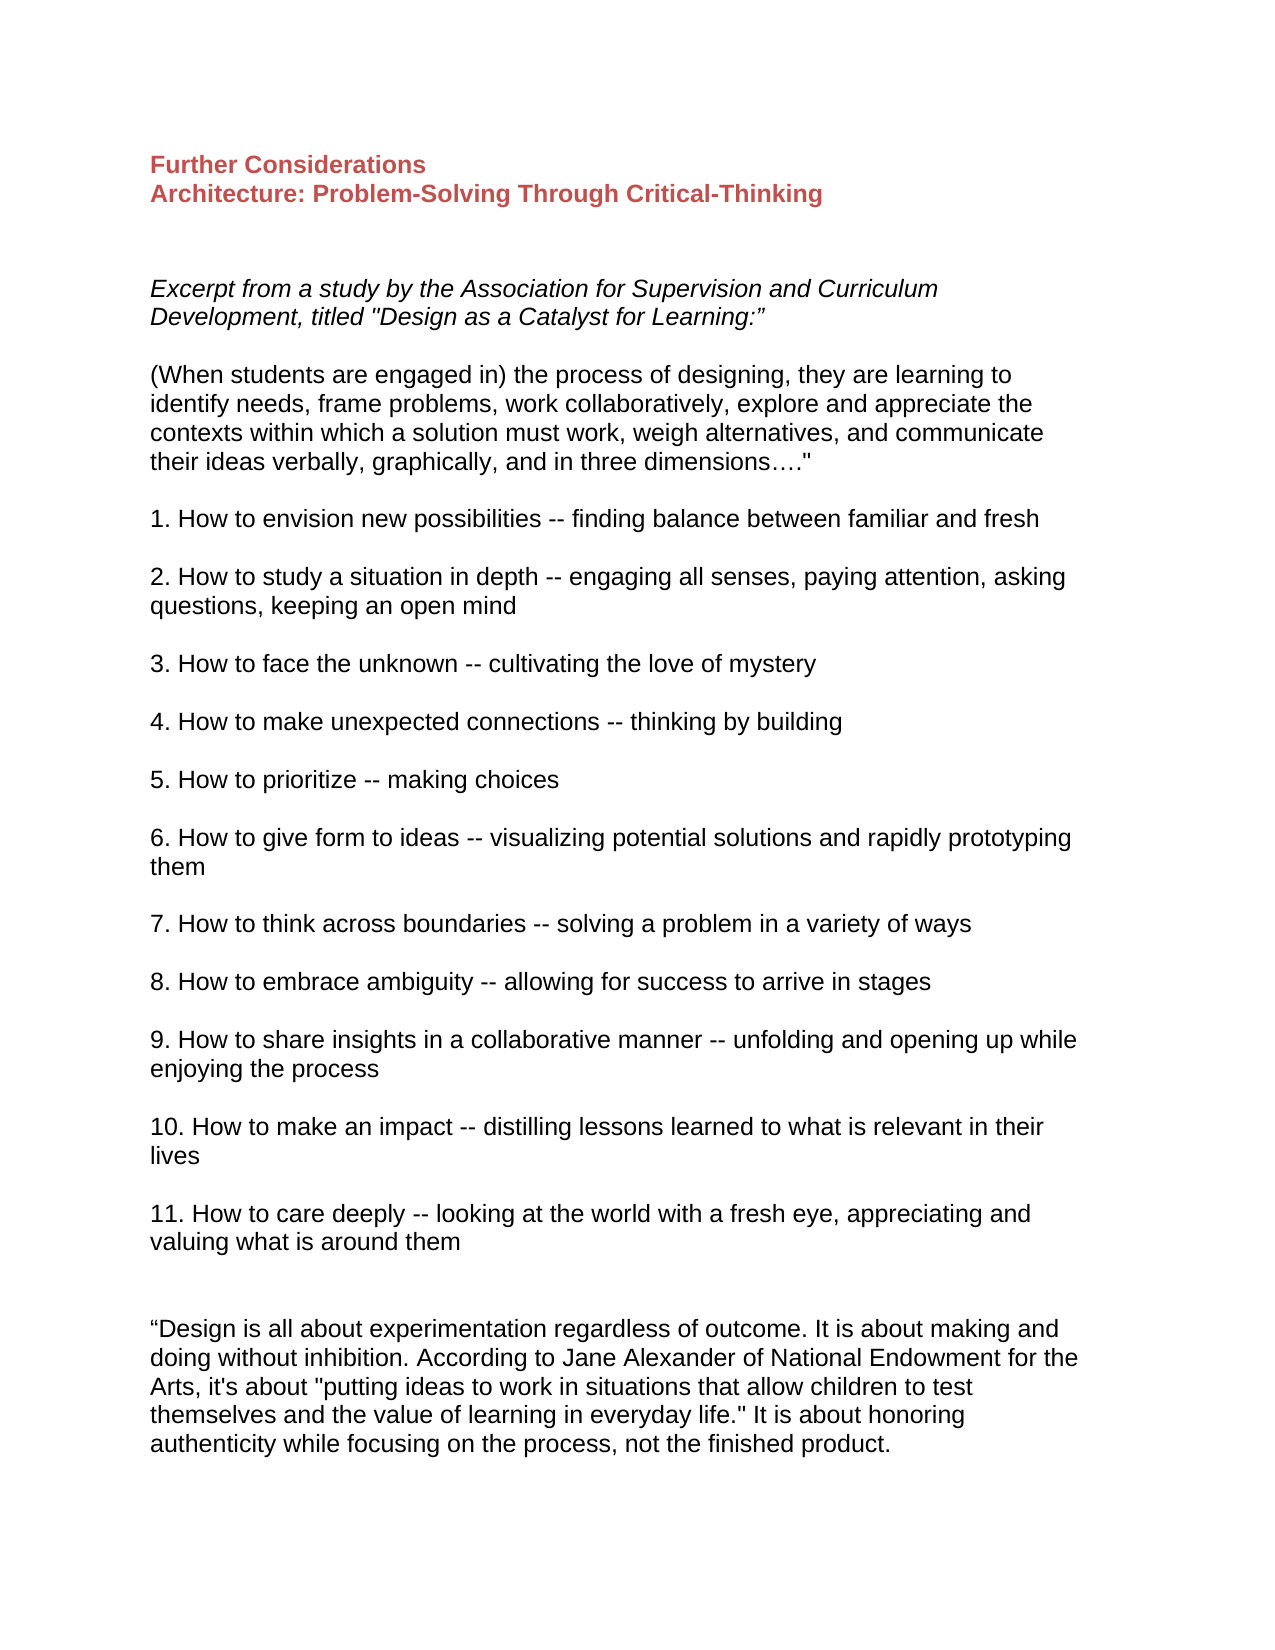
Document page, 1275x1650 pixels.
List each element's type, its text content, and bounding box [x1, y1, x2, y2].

text 9. How to share insights in a collaborative manner -- unfolding and opening up while enjoying the process [150, 1025, 1095, 1083]
text 2. How to study a situation in depth -- engaging all senses, paying attention, asking questions, keeping an open mind [150, 562, 1095, 620]
text 11. How to care deeply -- looking at the world with a fresh eye, appreciating and valuing what is around them [150, 1198, 1095, 1256]
text 6. How to give form to ideas -- visualizing potential solutions and rapidly prototyping them [150, 823, 1095, 880]
text 8. How to embrace ambiguity -- allowing for success to arrive in stages [150, 967, 1095, 996]
text 4. How to make unexpected connections -- thinking by building [150, 707, 1095, 736]
text “Design is all about experimentation regardless of outcome. It is about making and doing without inhibition. According to Jane Alexander of National Endowment for the Arts, it's about "putting ideas to work in situations that allow children to test themselves and the value of learning in everyday life." It is about honoring authenticity while focusing on the process, not the finished product. [150, 1314, 1095, 1458]
text 1. How to envision new possibilities -- finding balance between familiar and fresh [150, 504, 1095, 533]
text Excerpt from a study by the Association for Supervision and Curriculum Development, titled "Design as a Catalyst for Learning:” [150, 273, 1095, 331]
text 7. How to think across boundaries -- solving a problem in a variety of ways [150, 909, 1095, 938]
text Further Considerations [150, 150, 1095, 179]
text 5. How to prioritize -- making choices [150, 765, 1095, 793]
text 3. How to face the unknown -- cultivating the love of mystery [150, 649, 1095, 678]
text Architecture: Problem-Solving Through Critical-Thinking [150, 179, 1095, 207]
text (When students are engaged in) the process of designing, they are learning to identify needs, frame problems, work collaboratively, explore and appreciate the contexts within which a solution must work, weigh alternatives, and communicate their ideas verbally, graphically, and in three dimensions…." [150, 360, 1095, 475]
text 10. How to make an impact -- distilling lessons learned to what is relevant in their lives [150, 1112, 1095, 1169]
